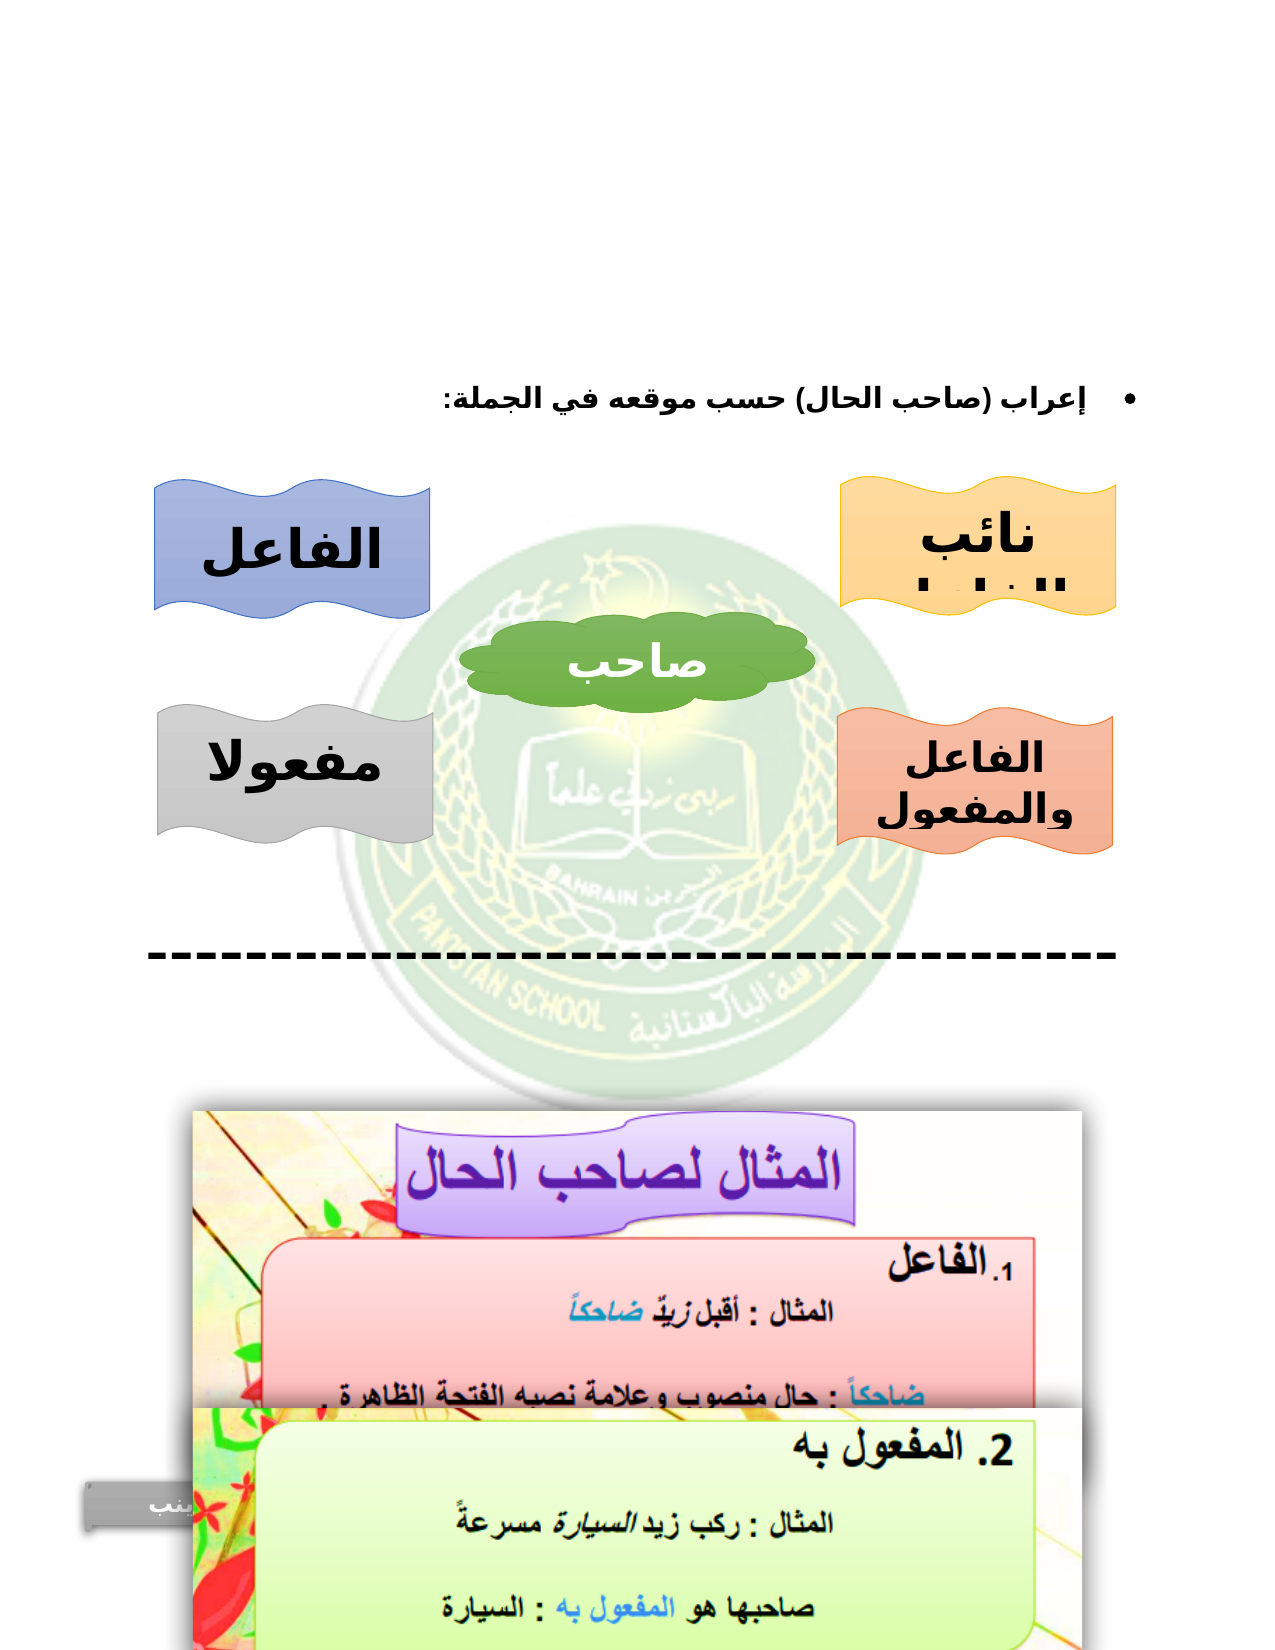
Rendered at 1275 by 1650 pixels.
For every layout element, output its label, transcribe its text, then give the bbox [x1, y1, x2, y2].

list إعراب (صاحب الحال) حسب موقعه في الجملة: [112, 381, 1125, 415]
picture [192, 1111, 1083, 1650]
